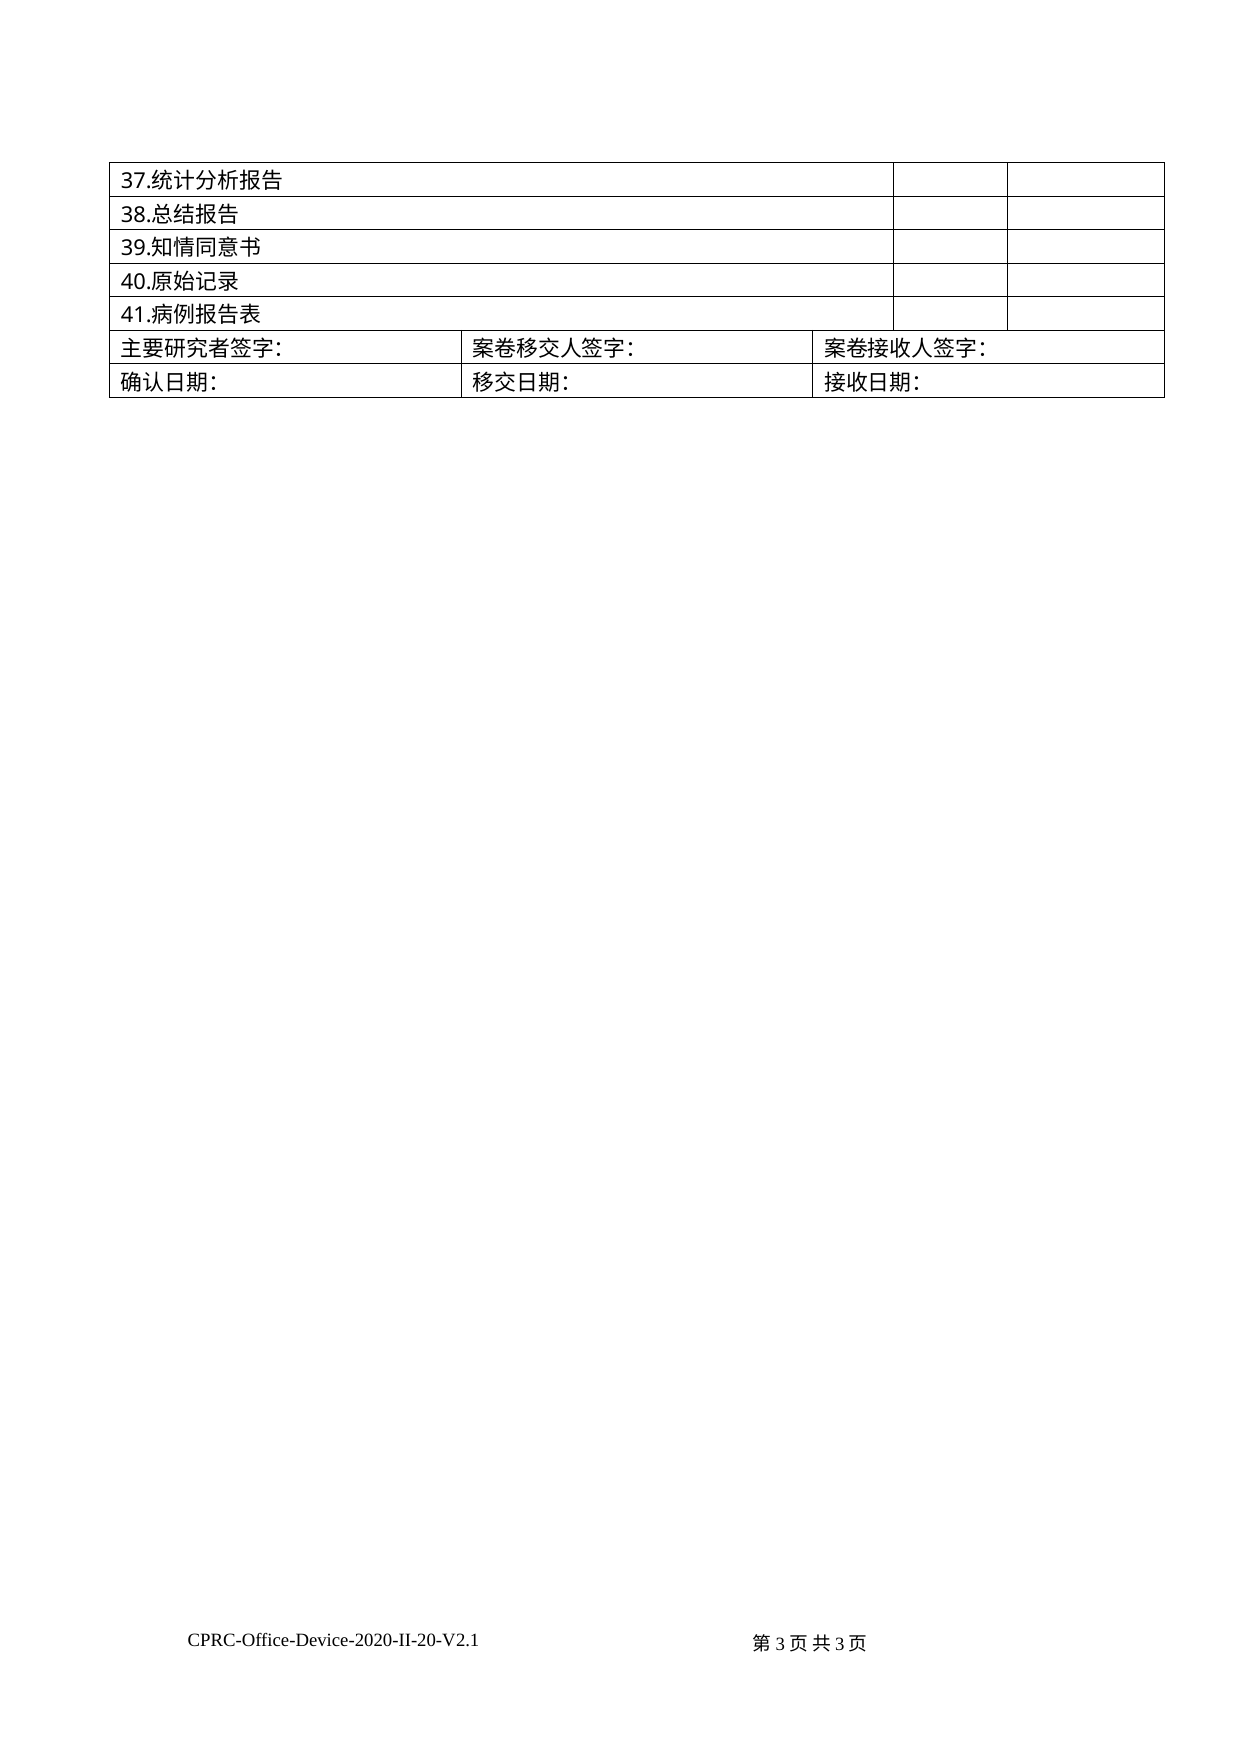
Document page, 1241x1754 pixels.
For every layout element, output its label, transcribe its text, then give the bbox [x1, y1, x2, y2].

table_cell [894, 197, 1007, 229]
table_cell [894, 264, 1007, 296]
table_cell 接收日期： [813, 364, 1164, 397]
table_cell [1008, 163, 1164, 196]
table_cell 39.知情同意书 [110, 230, 893, 263]
table_cell [1008, 197, 1164, 229]
table_cell [1008, 230, 1164, 263]
table_cell [894, 230, 1007, 263]
table_cell 37.统计分析报告 [110, 163, 893, 196]
table_cell 主要研究者签字： [110, 331, 461, 363]
table_cell [1008, 264, 1164, 296]
table_cell 案卷移交人签字： [462, 331, 812, 363]
table_cell 确认日期： [110, 364, 461, 397]
table_cell [894, 163, 1007, 196]
table_cell 40.原始记录 [110, 264, 893, 296]
table_cell [1008, 297, 1164, 330]
table_cell 案卷接收人签字： [813, 331, 1164, 363]
table_cell 38.总结报告 [110, 197, 893, 229]
table_cell [894, 297, 1007, 330]
table_cell 移交日期： [462, 364, 812, 397]
table_cell 41.病例报告表 [110, 297, 893, 330]
